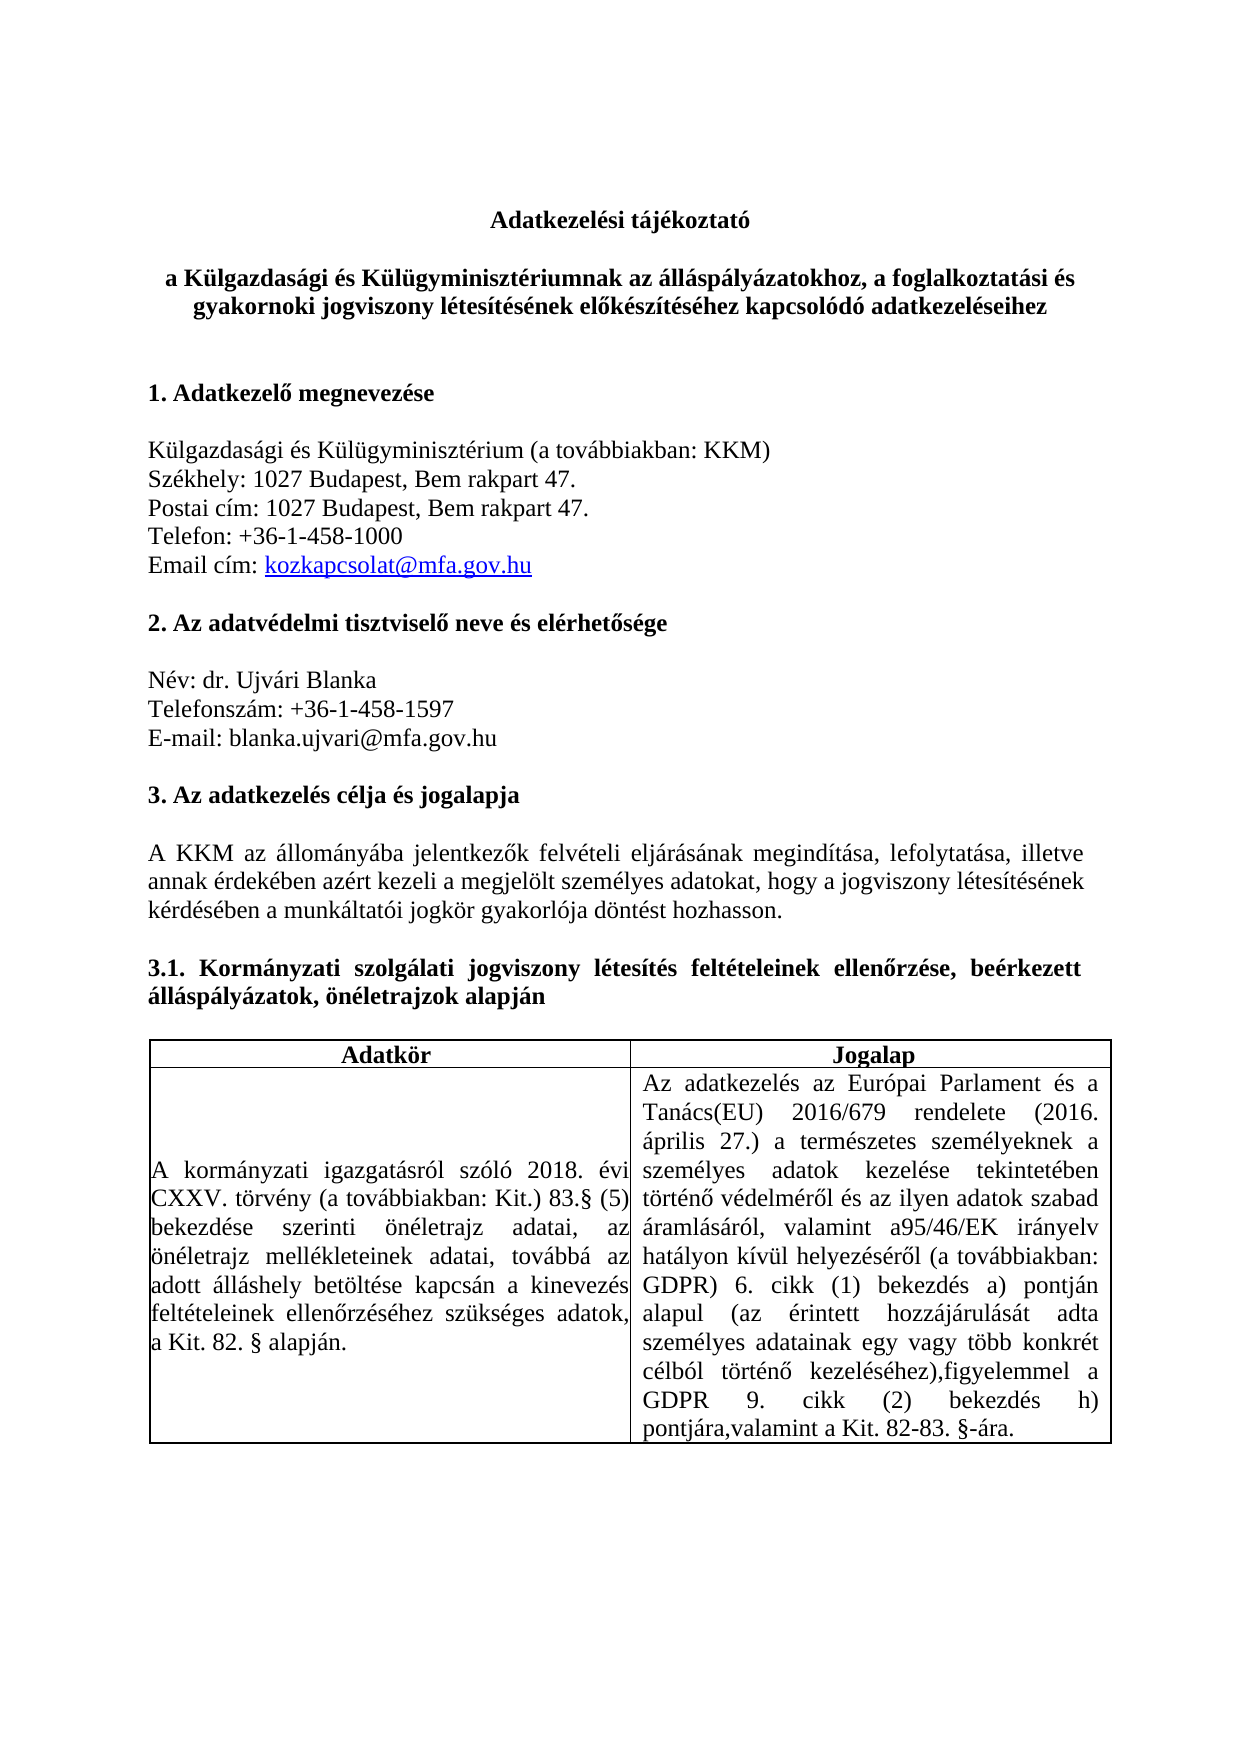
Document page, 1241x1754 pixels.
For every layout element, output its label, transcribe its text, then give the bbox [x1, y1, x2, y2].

text a Külgazdasági és Külügyminisztériumnak az álláspályázatokhoz, a foglalkoztatási és gyakornoki jogviszony létesítésének előkészítéséhez kapcsolódó adatkezeléseihez [148, 263, 1093, 320]
text Adatkezelési tájékoztató [148, 205, 1093, 234]
text Email cím: kozkapcsolat@mfa.gov.hu [148, 550, 1097, 579]
table_cell Az adatkezelés az Európai Parlament és a Tanács(EU) 2016/679 rendelete (2016. április 27.) a természetes személyeknek a személyes adatok kezelése tekintetében történő védelméről és az ilyen adatok szabad áramlásáról, valamint a95/46/EK irányelv hatályon kívül helyezéséről (a továbbiakban: GDPR) 6. cikk (1) bekezdés a) pontján alapul (az érintett hozzájárulását adta személyes adatainak egy vagy több konkrét célból történő kezeléséhez),figyelemmel a GDPR 9. cikk (2) bekezdés h) pontjára,valamint a Kit. 82-83. §-ára. [631, 1068, 1110, 1442]
text Név: dr. Ujvári Blanka [148, 665, 1093, 694]
table_header Jogalap [631, 1041, 1110, 1067]
table_header Adatkör [151, 1041, 630, 1067]
text A KKM az állományába jelentkezők felvételi eljárásának megindítása, lefolytatása, illetve annak érdekében azért kezeli a megjelölt személyes adatokat, hogy a jogviszony létesítésének kérdésében a munkáltatói jogkör gyakorlója döntést hozhasson. [148, 838, 1085, 924]
text Telefon: +36-1-458-1000 [148, 521, 1097, 550]
list Adatkezelő megnevezése [148, 378, 1093, 406]
text E-mail: blanka.ujvari@mfa.gov.hu [148, 723, 1093, 751]
text Telefonszám: +36-1-458-1597 [148, 694, 1093, 723]
list Az adatkezelés célja és jogalapja [148, 780, 1093, 809]
list Az adatvédelmi tisztviselő neve és elérhetősége [148, 608, 1093, 636]
text Postai cím: 1027 Budapest, Bem rakpart 47. [148, 493, 1097, 521]
table_cell A kormányzati igazgatásról szóló 2018. évi CXXV. törvény (a továbbiakban: Kit.) 83.§ (5) bekezdése szerinti önéletrajz adatai, az önéletrajz mellékleteinek adatai, továbbá az adott álláshely betöltése kapcsán a kinevezés feltételeinek ellenőrzéséhez szükséges adatok, a Kit. 82. § alapján. [151, 1068, 630, 1442]
text 3.1. Kormányzati szolgálati jogviszony létesítés feltételeinek ellenőrzése, beérkezett álláspályázatok, önéletrajzok alapján [148, 953, 1082, 1010]
text Székhely: 1027 Budapest, Bem rakpart 47. [148, 464, 1097, 493]
text Külgazdasági és Külügyminisztérium (a továbbiakban: KKM) [148, 435, 1097, 464]
